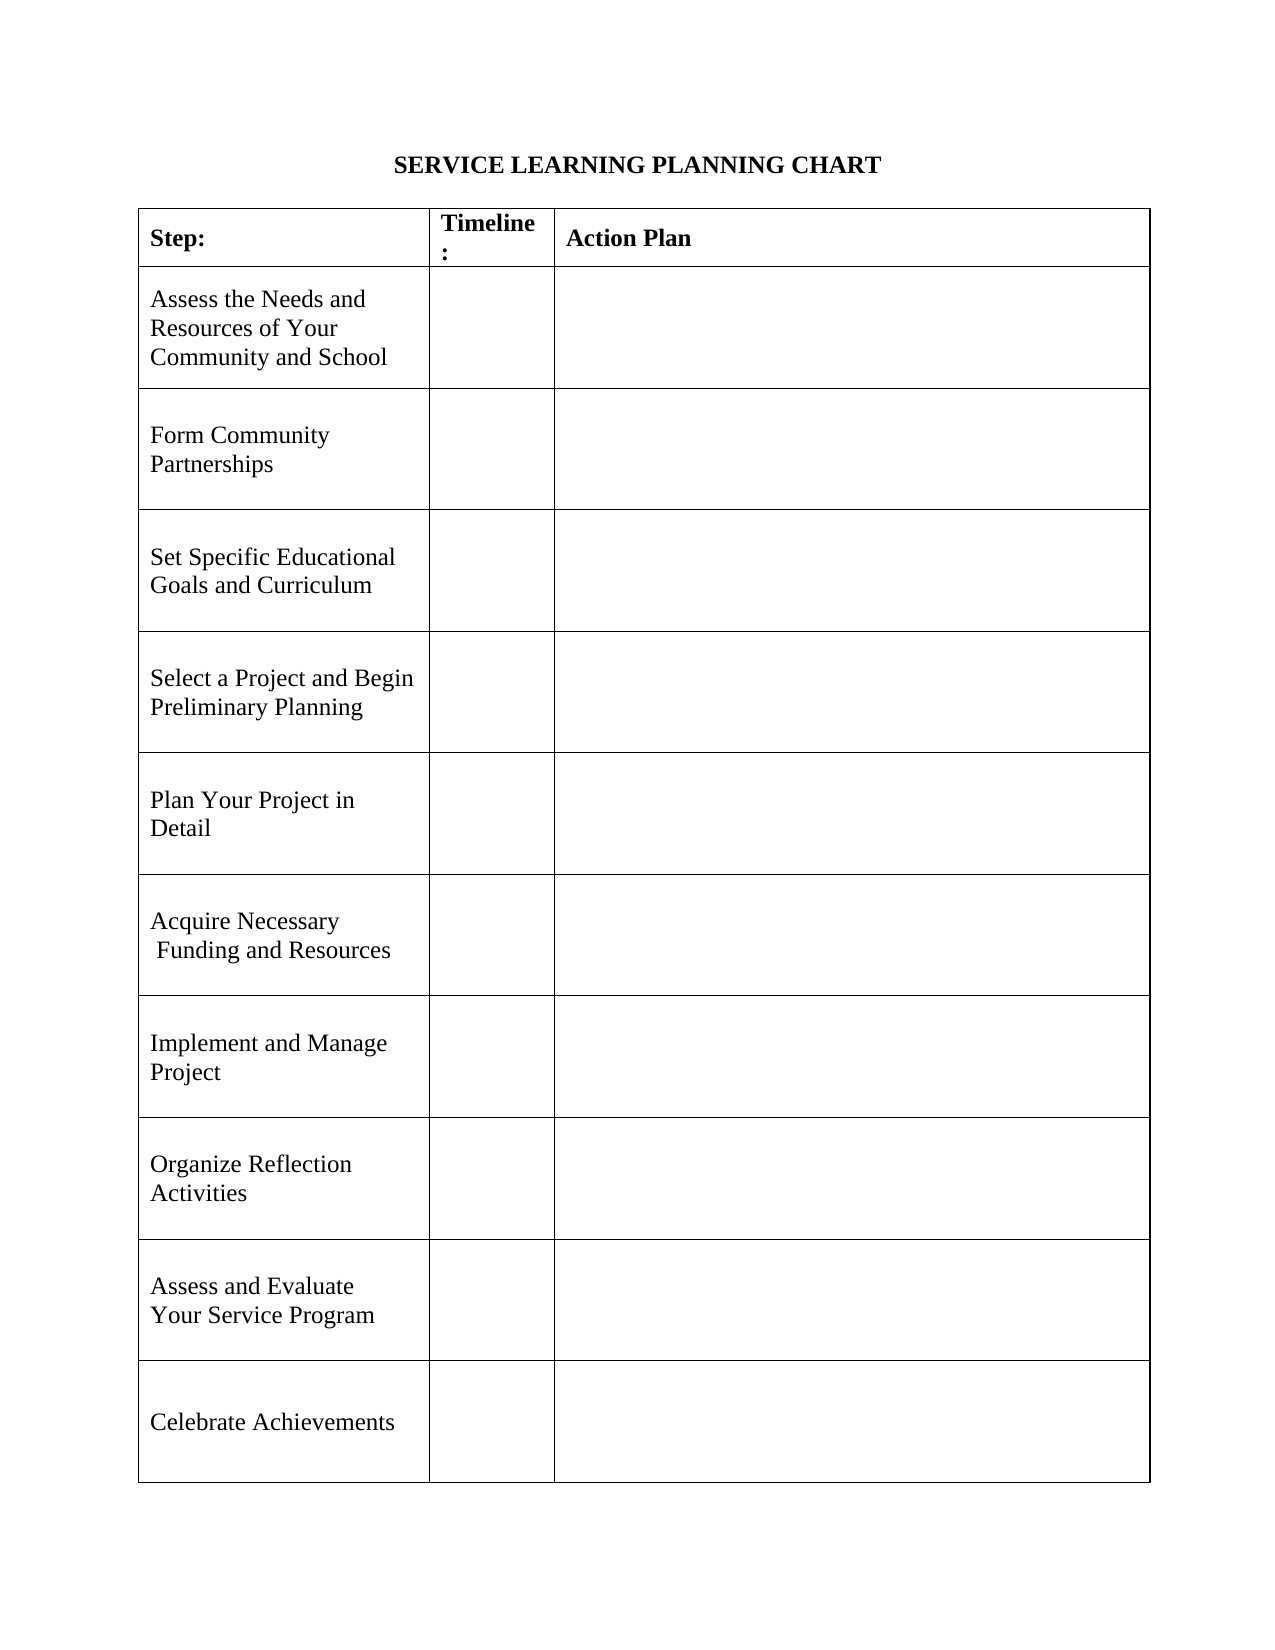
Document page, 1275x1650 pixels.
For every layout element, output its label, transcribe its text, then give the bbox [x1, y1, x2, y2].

table_cell Form Community Partnerships [139, 389, 429, 509]
table_cell Acquire Necessary Funding and Resources [139, 875, 429, 995]
table_cell [430, 267, 554, 388]
table_header Step: [139, 209, 429, 266]
table_cell Set Specific Educational Goals and Curriculum [139, 510, 429, 631]
table_cell [555, 875, 1149, 995]
table_cell [430, 632, 554, 752]
table_header Timeline: [430, 209, 554, 266]
table_cell Implement and Manage Project [139, 996, 429, 1117]
text SERVICE LEARNING PLANNING CHART [150, 150, 1125, 179]
table_cell [430, 1361, 554, 1482]
table_cell [430, 875, 554, 995]
table_cell [555, 632, 1149, 752]
table_cell Assess and Evaluate Your Service Program [139, 1240, 429, 1360]
table_cell [555, 1118, 1149, 1238]
table_cell [555, 753, 1149, 874]
table_cell [555, 1240, 1149, 1360]
table_cell [430, 753, 554, 874]
table_cell [430, 996, 554, 1117]
table_cell Plan Your Project in Detail [139, 753, 429, 874]
table_cell Celebrate Achievements [139, 1361, 429, 1482]
table_cell [430, 510, 554, 631]
table_cell [430, 1118, 554, 1238]
table_cell [555, 267, 1149, 388]
table_cell Select a Project and Begin Preliminary Planning [139, 632, 429, 752]
table_header Action Plan [555, 209, 1149, 266]
table_cell Assess the Needs and Resources of Your Community and School [139, 267, 429, 388]
table_cell [430, 389, 554, 509]
table_cell [555, 996, 1149, 1117]
table_cell [430, 1240, 554, 1360]
table_cell [555, 389, 1149, 509]
table_cell [555, 510, 1149, 631]
table_cell [555, 1361, 1149, 1482]
table_cell Organize Reflection Activities [139, 1118, 429, 1238]
